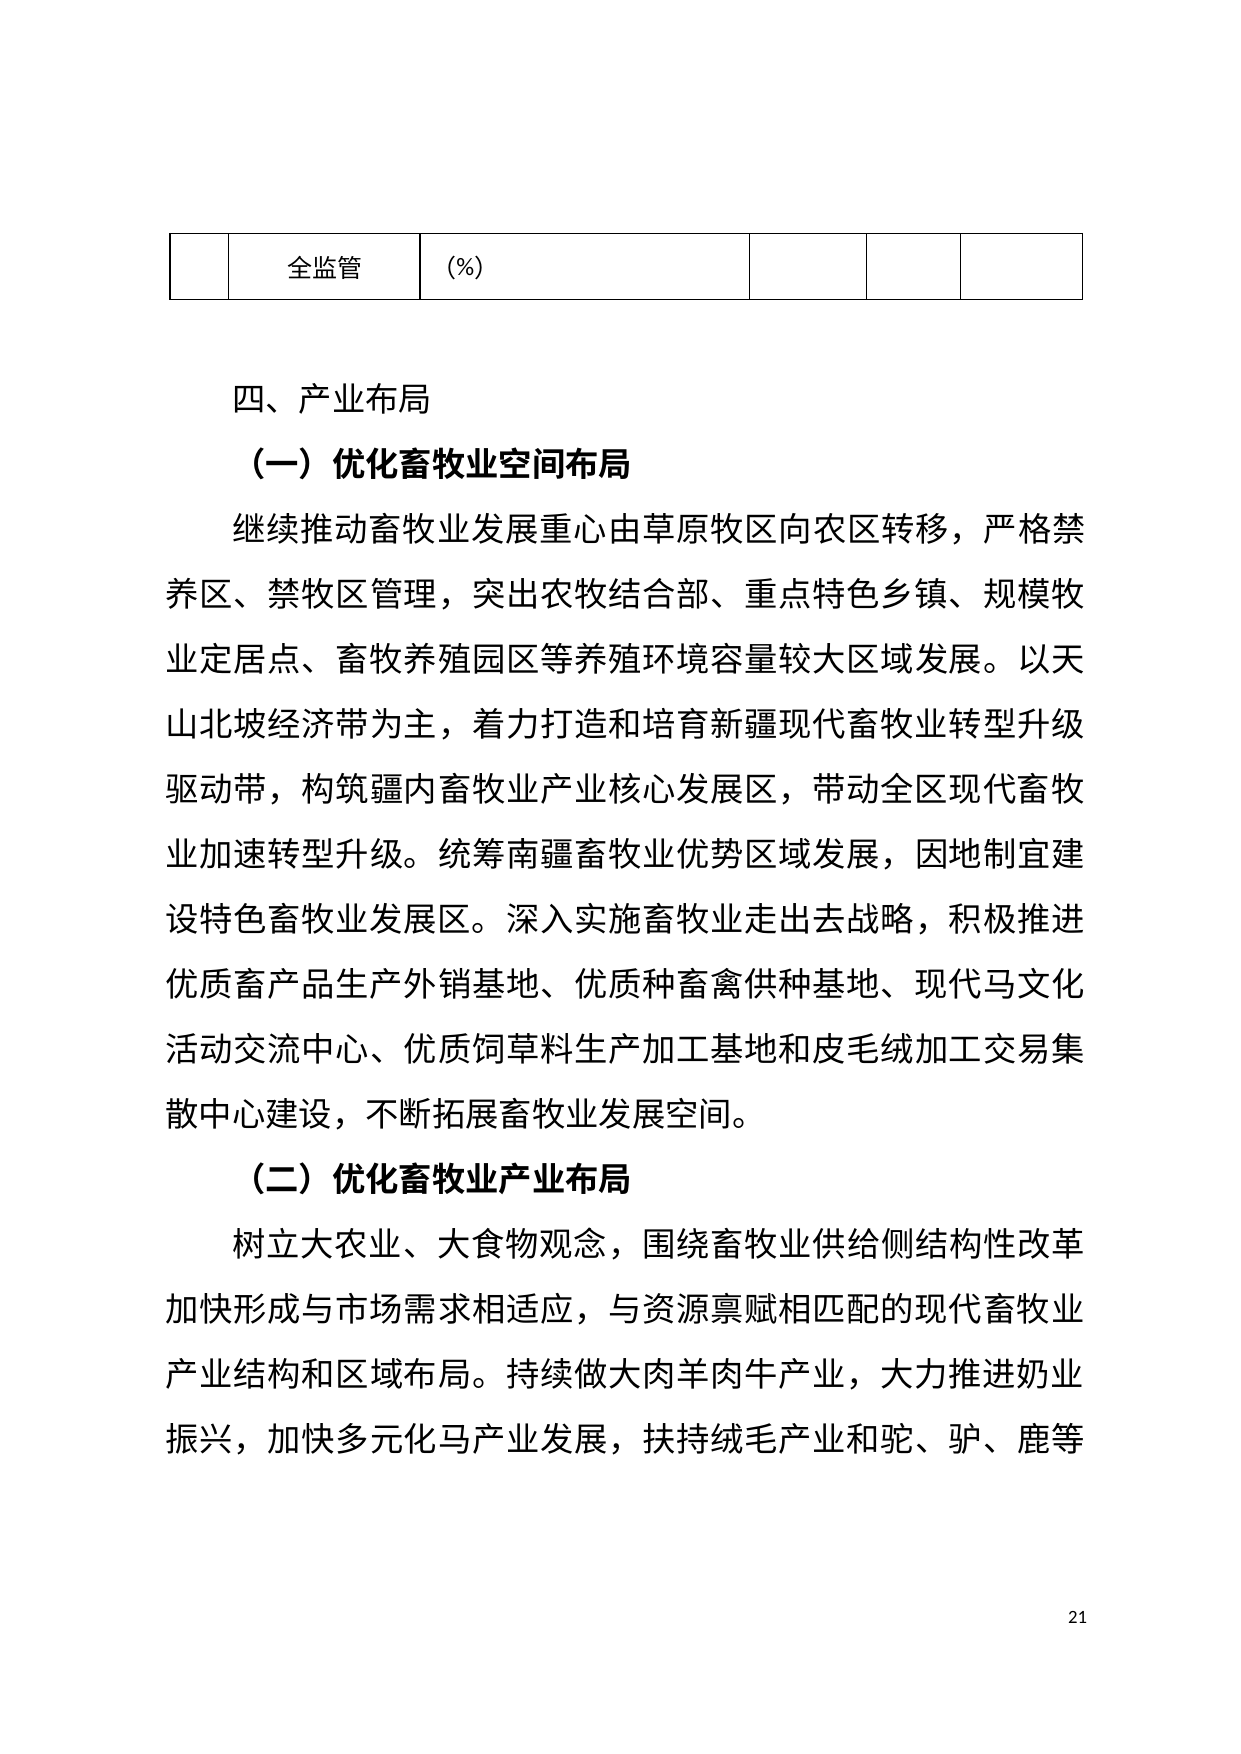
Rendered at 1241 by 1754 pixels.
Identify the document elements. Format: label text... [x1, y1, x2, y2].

table_cell 畜产品质量安全检测合格率（%） [421, 234, 749, 299]
table_cell — [961, 234, 1082, 299]
text 继续推动畜牧业发展重心由草原牧区向农区转移，严格禁养区、禁牧区管理，突出农牧结合部、重点特色乡镇、规模牧业定居点、畜牧养殖园区等养殖环境容量较大区域发展。以天山北坡经济带为主，着力打造和培育新疆现代畜牧业转型升级驱动带，构筑疆内畜牧业产业核心发展区，带动全区现代畜牧业加速转型升级。统筹南疆畜牧业优势区域发展，因地制宜建设特色畜牧业发展区。深入实施畜牧业走出去战略，积极推进优质畜产品生产外销基地、优质种畜禽供种基地、现代马文化活动交流中心、优质饲草料生产加工基地和皮毛绒加工交易集散中心建设，不断拓展畜牧业发展空间。 [165, 495, 1087, 1145]
text （二）优化畜牧业产业布局 [165, 1145, 1087, 1210]
text （一）优化畜牧业空间布局 [165, 430, 1087, 495]
table_cell 5 [171, 234, 228, 299]
table_cell 畜产品质量安全监管 [229, 234, 419, 299]
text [165, 1210, 1087, 1470]
table_cell 96 [867, 234, 960, 299]
table_cell 93 [750, 234, 866, 299]
text 四、产业布局 [165, 365, 1087, 430]
